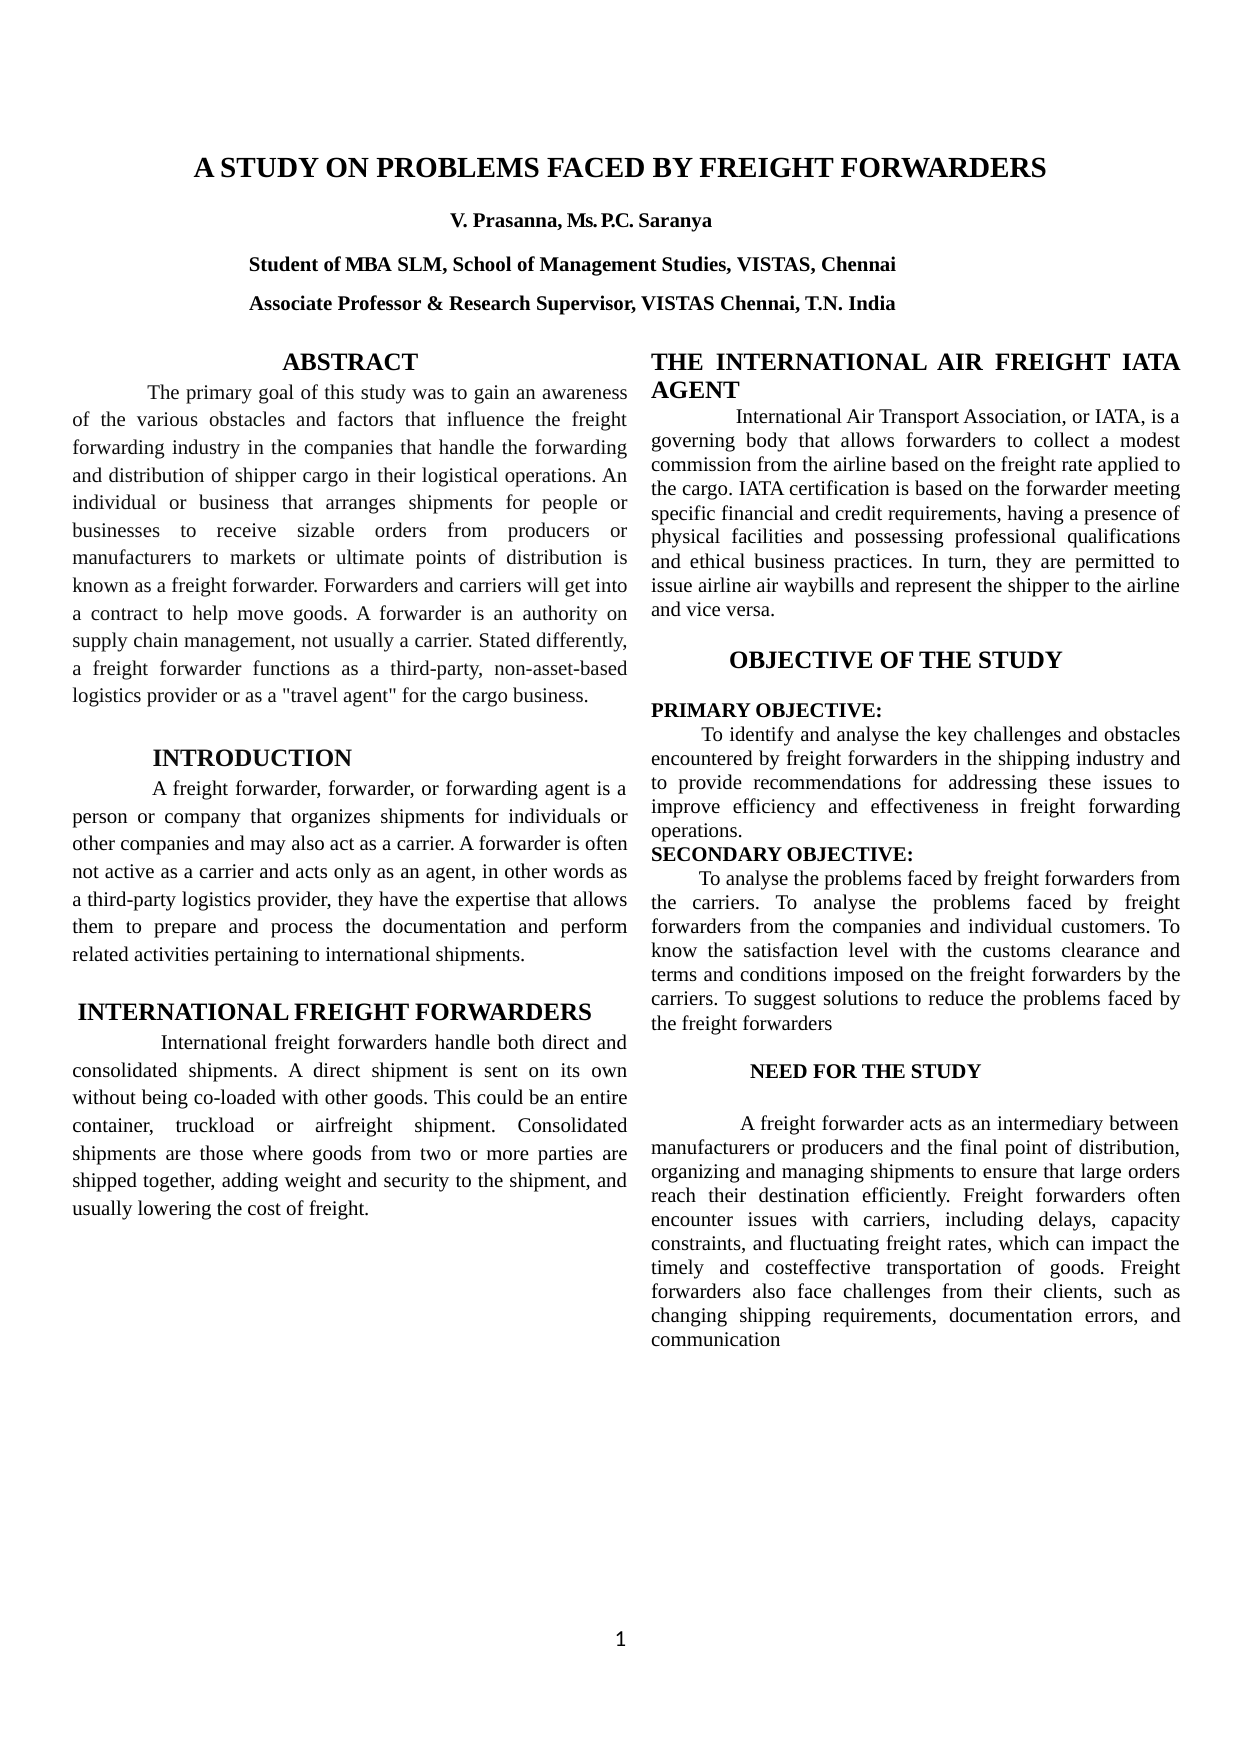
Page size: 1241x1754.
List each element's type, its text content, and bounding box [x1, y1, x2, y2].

table_header THE INTERNATIONAL AIR FREIGHT IATA AGENT International Air Transport Association, or IATA, is a governing body that allows forwarders to collect a modest commission from the airline based on the freight rate applied to the cargo. IATA certification is based on the forwarder meeting specific financial and credit requirements, having a presence of physical facilities and possessing professional qualifications and ethical business practices. In turn, they are permitted to issue airline air waybills and represent the shipper to the airline and vice versa. OBJECTIVE OF THE STUDY PRIMARY OBJECTIVE: To identify and analyse the key challenges and obstacles encountered by freight forwarders in the shipping industry and to provide recommendations for addressing these issues to improve efficiency and effectiveness in freight forwarding operations. SECONDARY OBJECTIVE: To analyse the problems faced by freight forwarders from the carriers. To analyse the problems faced by freight forwarders from the companies and individual customers. To know the satisfaction level with the customs clearance and terms and conditions imposed on the freight forwarders by the carriers. To suggest solutions to reduce the problems faced by the freight forwarders NEED FOR THE STUDY A freight forwarder acts as an intermediary between manufacturers or producers and the final point of distribution, organizing and managing shipments to ensure that large orders reach their destination efficiently. Freight forwarders often encounter issues with carriers, including delays, capacity constraints, and fluctuating freight rates, which can impact the timely and costeffective transportation of goods. Freight forwarders also face challenges from their clients, such as changing shipping requirements, documentation errors, and communication [640, 347, 1192, 1576]
table_header ABSTRACT The primary goal of this study was to gain an awareness of the various obstacles and factors that influence the freight forwarding industry in the companies that handle the forwarding and distribution of shipper cargo in their logistical operations. An individual or business that arranges shipments for people or businesses to receive sizable orders from producers or manufacturers to markets or ultimate points of distribution is known as a freight forwarder. Forwarders and carriers will get into a contract to help move goods. A forwarder is an authority on supply chain management, not usually a carrier. Stated differently, a freight forwarder functions as a third-party, non-asset-based logistics provider or as a "travel agent" for the cargo business. INTRODUCTION A freight forwarder, forwarder, or forwarding agent is a person or company that organizes shipments for individuals or other companies and may also act as a carrier. A forwarder is often not active as a carrier and acts only as an agent, in other words as a third-party logistics provider, they have the expertise that allows them to prepare and process the documentation and perform related activities pertaining to international shipments. INTERNATIONAL FREIGHT FORWARDERS International freight forwarders handle both direct and consolidated shipments. A direct shipment is sent on its own without being co-loaded with other goods. This could be an entire container, truckload or airfreight shipment. Consolidated shipments are those where goods from two or more parties are shipped together, adding weight and security to the shipment, and usually lowering the cost of freight. [61, 347, 639, 1576]
text A STUDY ON PROBLEMS FACED BY FREIGHT FORWARDERS [150, 150, 1090, 183]
text V. Prasanna, Ms. P.C. Saranya [375, 208, 1090, 232]
text Student of MBA SLM, School of Management Studies, VISTAS, Chennai Associate Professor & Research Supervisor, VISTAS Chennai, T.N. India [225, 252, 920, 315]
